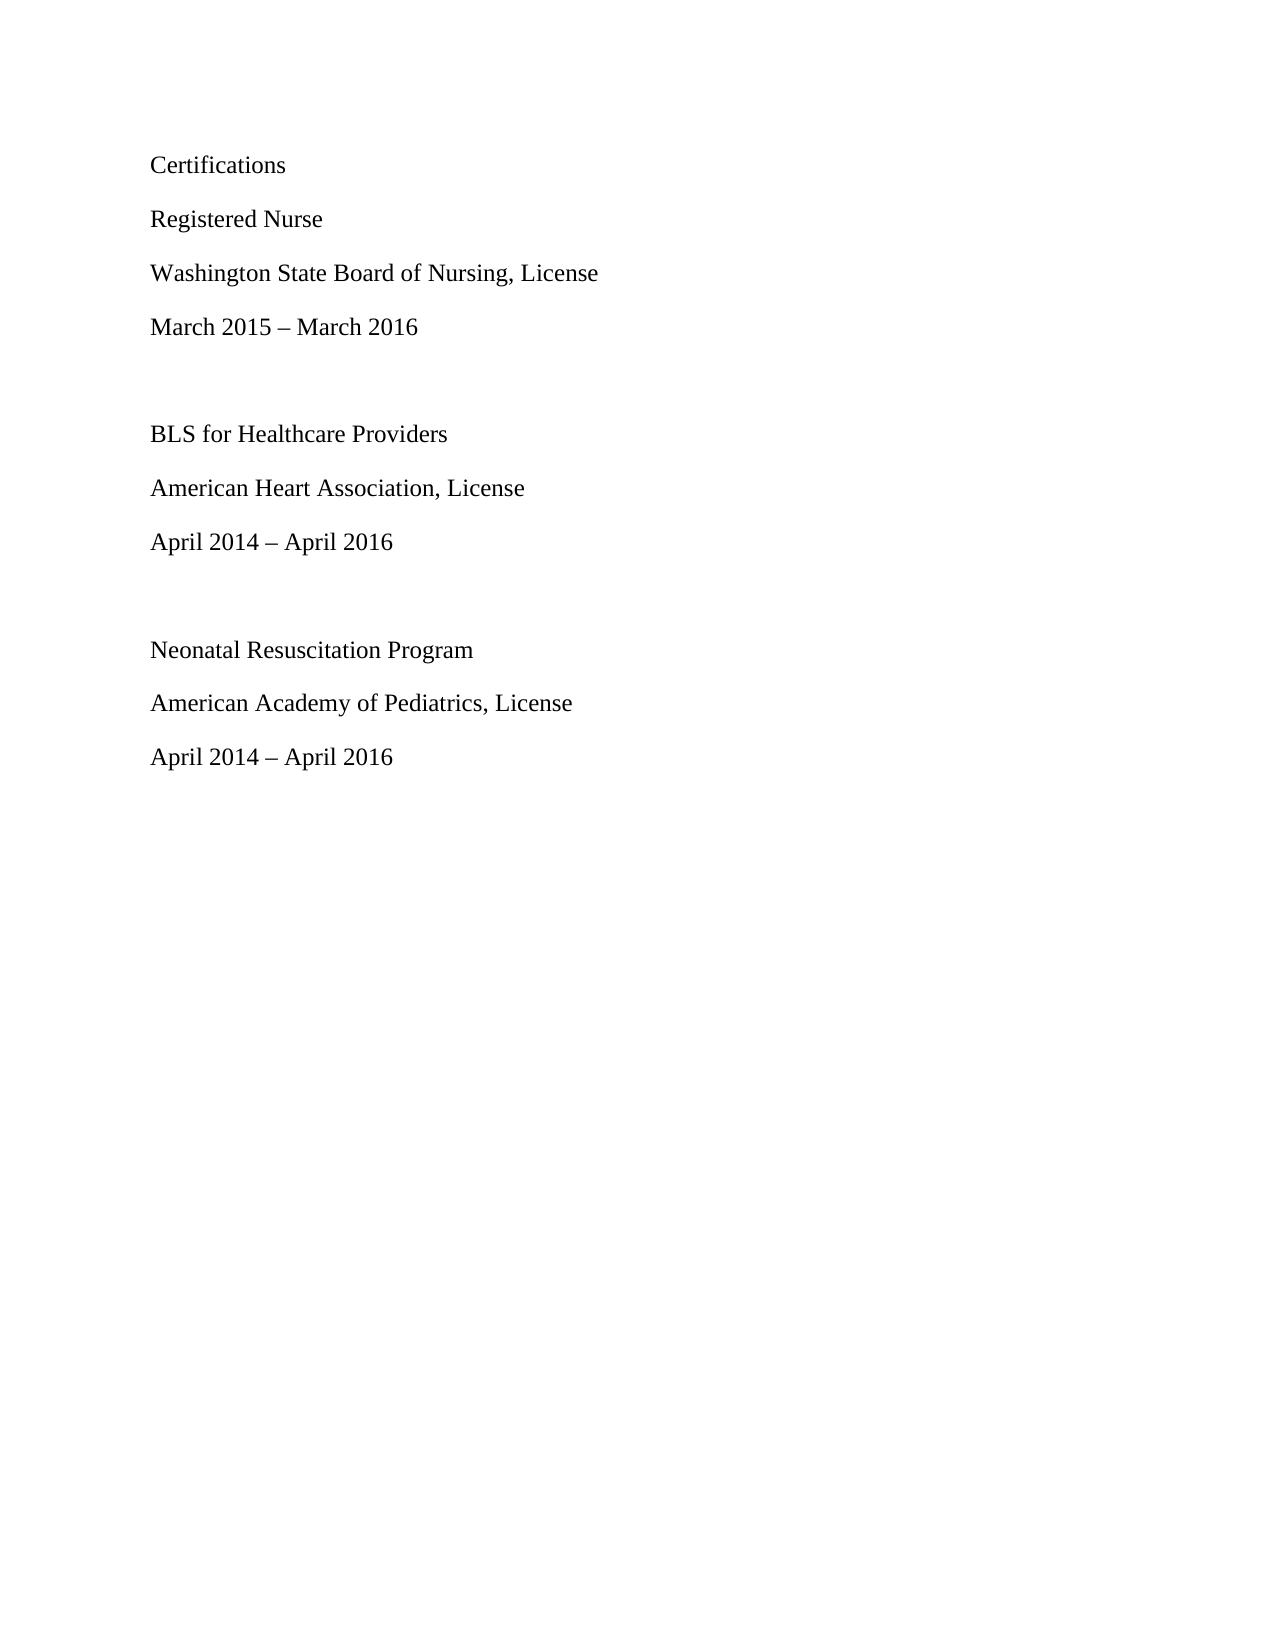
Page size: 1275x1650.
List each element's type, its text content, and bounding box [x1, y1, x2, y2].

text Washington State Board of Nursing, License [150, 258, 1125, 286]
text April 2014 – April 2016 [150, 527, 1125, 556]
text BLS for Healthcare Providers [150, 419, 1125, 448]
text Neonatal Resuscitation Program [150, 635, 1125, 663]
text Certifications [150, 150, 1125, 179]
text Registered Nurse [150, 204, 1125, 233]
text American Heart Association, License [150, 473, 1125, 502]
text March 2015 – March 2016 [150, 312, 1125, 340]
text April 2014 – April 2016 [150, 742, 1125, 771]
text American Academy of Pediatrics, License [150, 688, 1125, 717]
